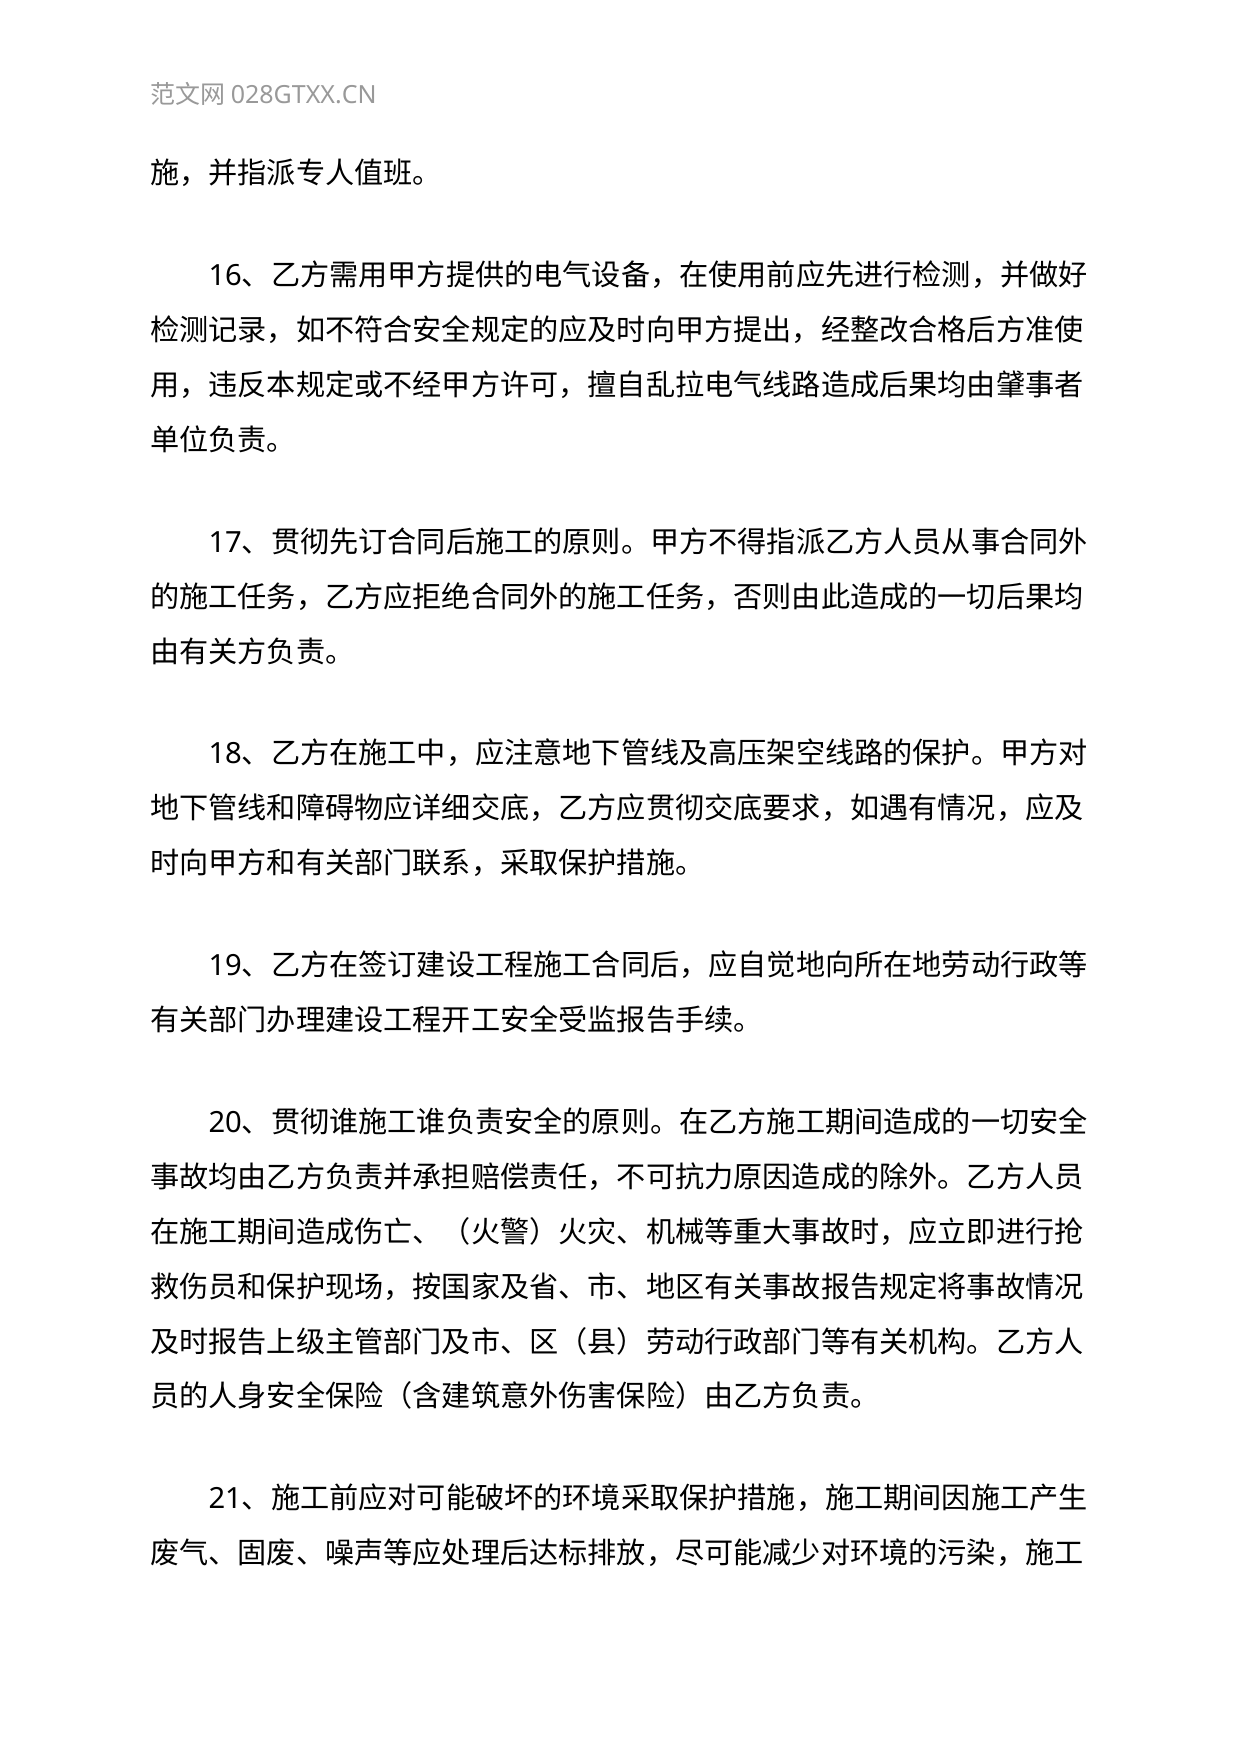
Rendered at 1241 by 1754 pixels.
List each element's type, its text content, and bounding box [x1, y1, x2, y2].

text 19、乙方在签订建设工程施工合同后，应自觉地向所在地劳动行政等有关部门办理建设工程开工安全受监报告手续。 [150, 942, 1090, 1039]
text 17、贯彻先订合同后施工的原则。甲方不得指派乙方人员从事合同外的施工任务，乙方应拒绝合同外的施工任务，否则由此造成的一切后果均由有关方负责。 [150, 518, 1090, 671]
text 16、乙方需用甲方提供的电气设备，在使用前应先进行检测，并做好检测记录，如不符合安全规定的应及时向甲方提出，经整改合格后方准使用，违反本规定或不经甲方许可，擅自乱拉电气线路造成后果均由肈事者单位负责。 [150, 252, 1090, 459]
text 18、乙方在施工中，应注意地下管线及高压架空线路的保护。甲方对地下管线和障碍物应详细交底，乙方应贯彻交底要求，如遇有情况，应及时向甲方和有关部门联系，采取保护措施。 [150, 730, 1090, 882]
text 20、贯彻谁施工谁负责安全的原则。在乙方施工期间造成的一切安全事故均由乙方负责并承担赔偿责任，不可抗力原因造成的除外。乙方人员在施工期间造成伤亡、（火警）火灾、机械等重大事故时，应立即进行抢救伤员和保护现场，按国家及省、市、地区有关事故报告规定将事故情况及时报告上级主管部门及市、区（县）劳动行政部门等有关机构。乙方人员的人身安全保险（含建筑意外伤害保险）由乙方负责。 [150, 1098, 1090, 1415]
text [150, 1475, 1090, 1572]
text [150, 150, 1090, 192]
